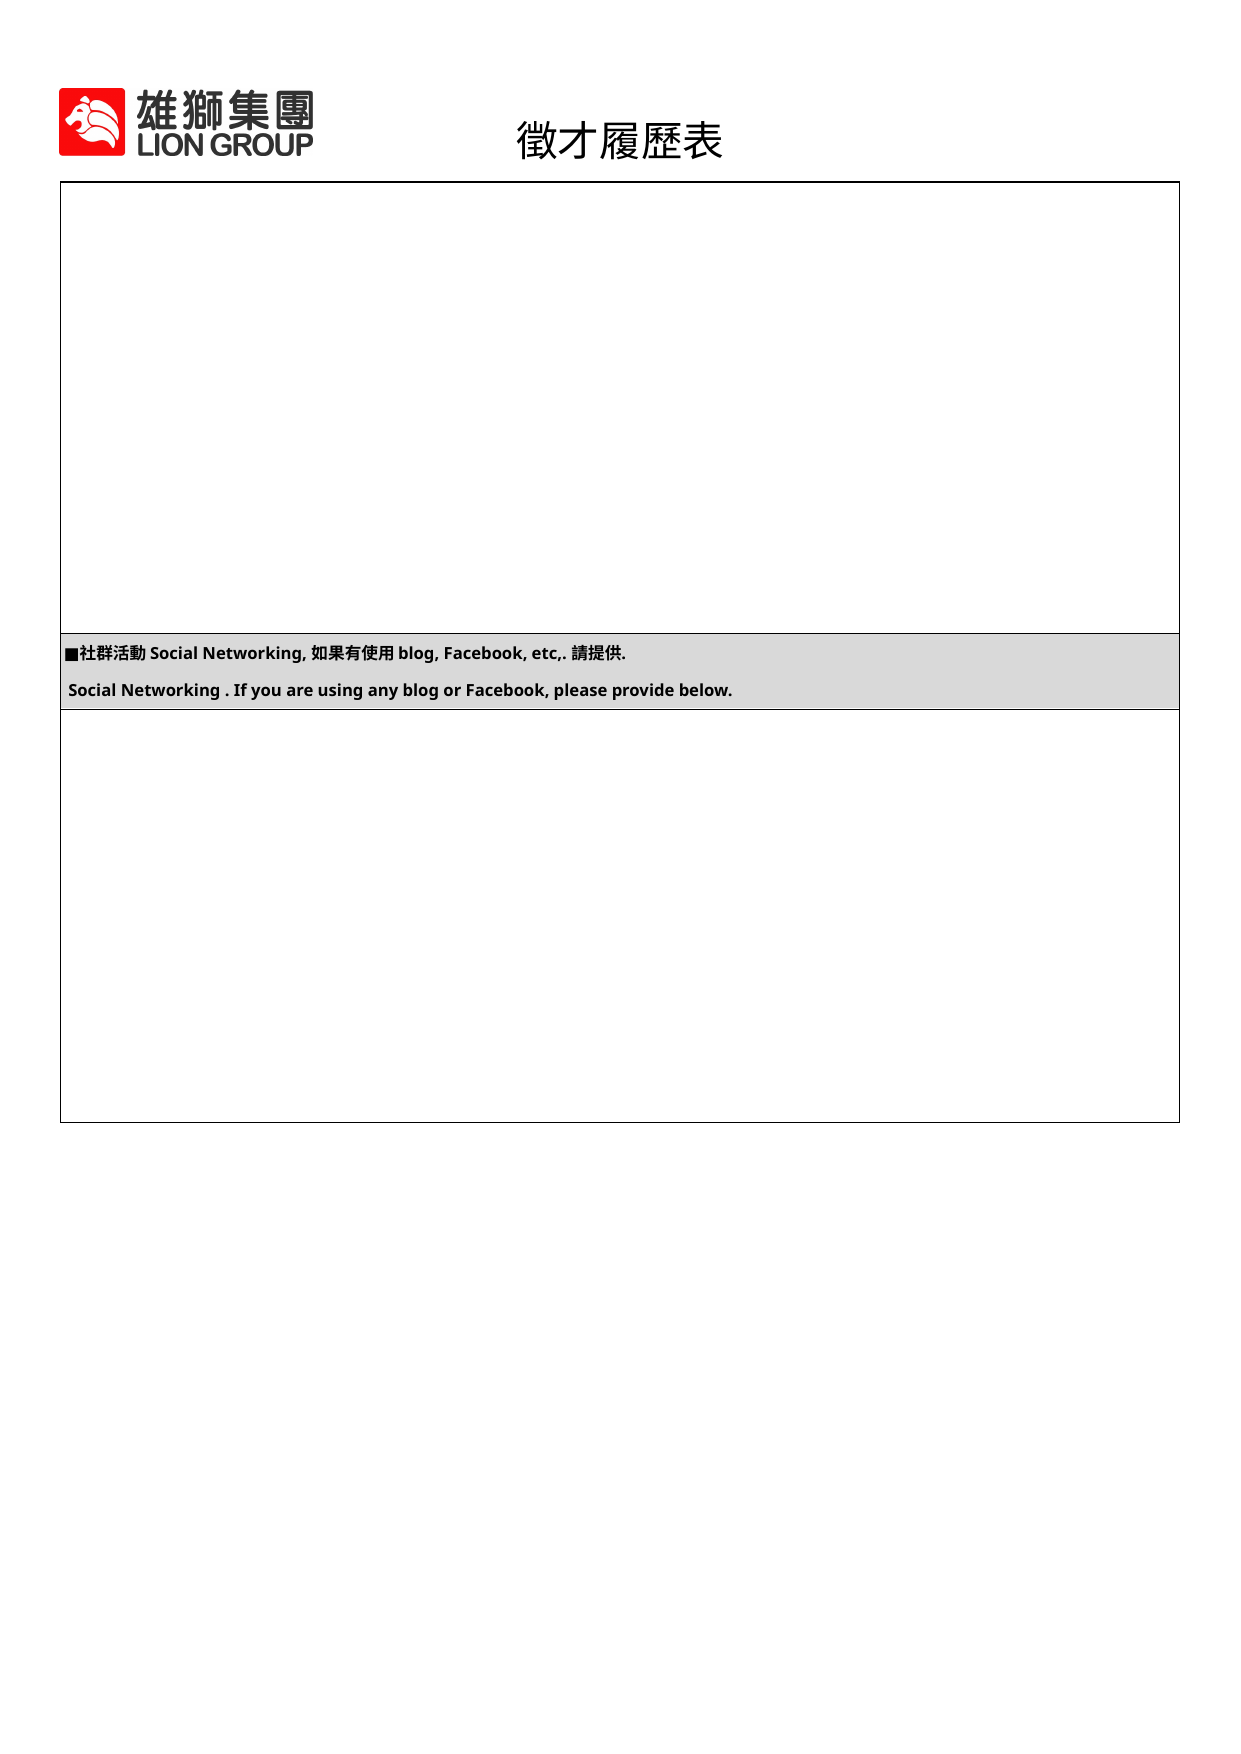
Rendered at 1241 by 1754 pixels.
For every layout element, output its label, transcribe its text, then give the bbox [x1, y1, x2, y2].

table_cell [61, 183, 1179, 632]
table_cell ■社群活動 Social Networking, 如果有使用blog, Facebook, etc,. 請提供. Social Networking . If you are using any blog or Facebook, please provide below. [61, 634, 1179, 708]
table_cell [61, 710, 1179, 1122]
picture [59, 88, 313, 156]
